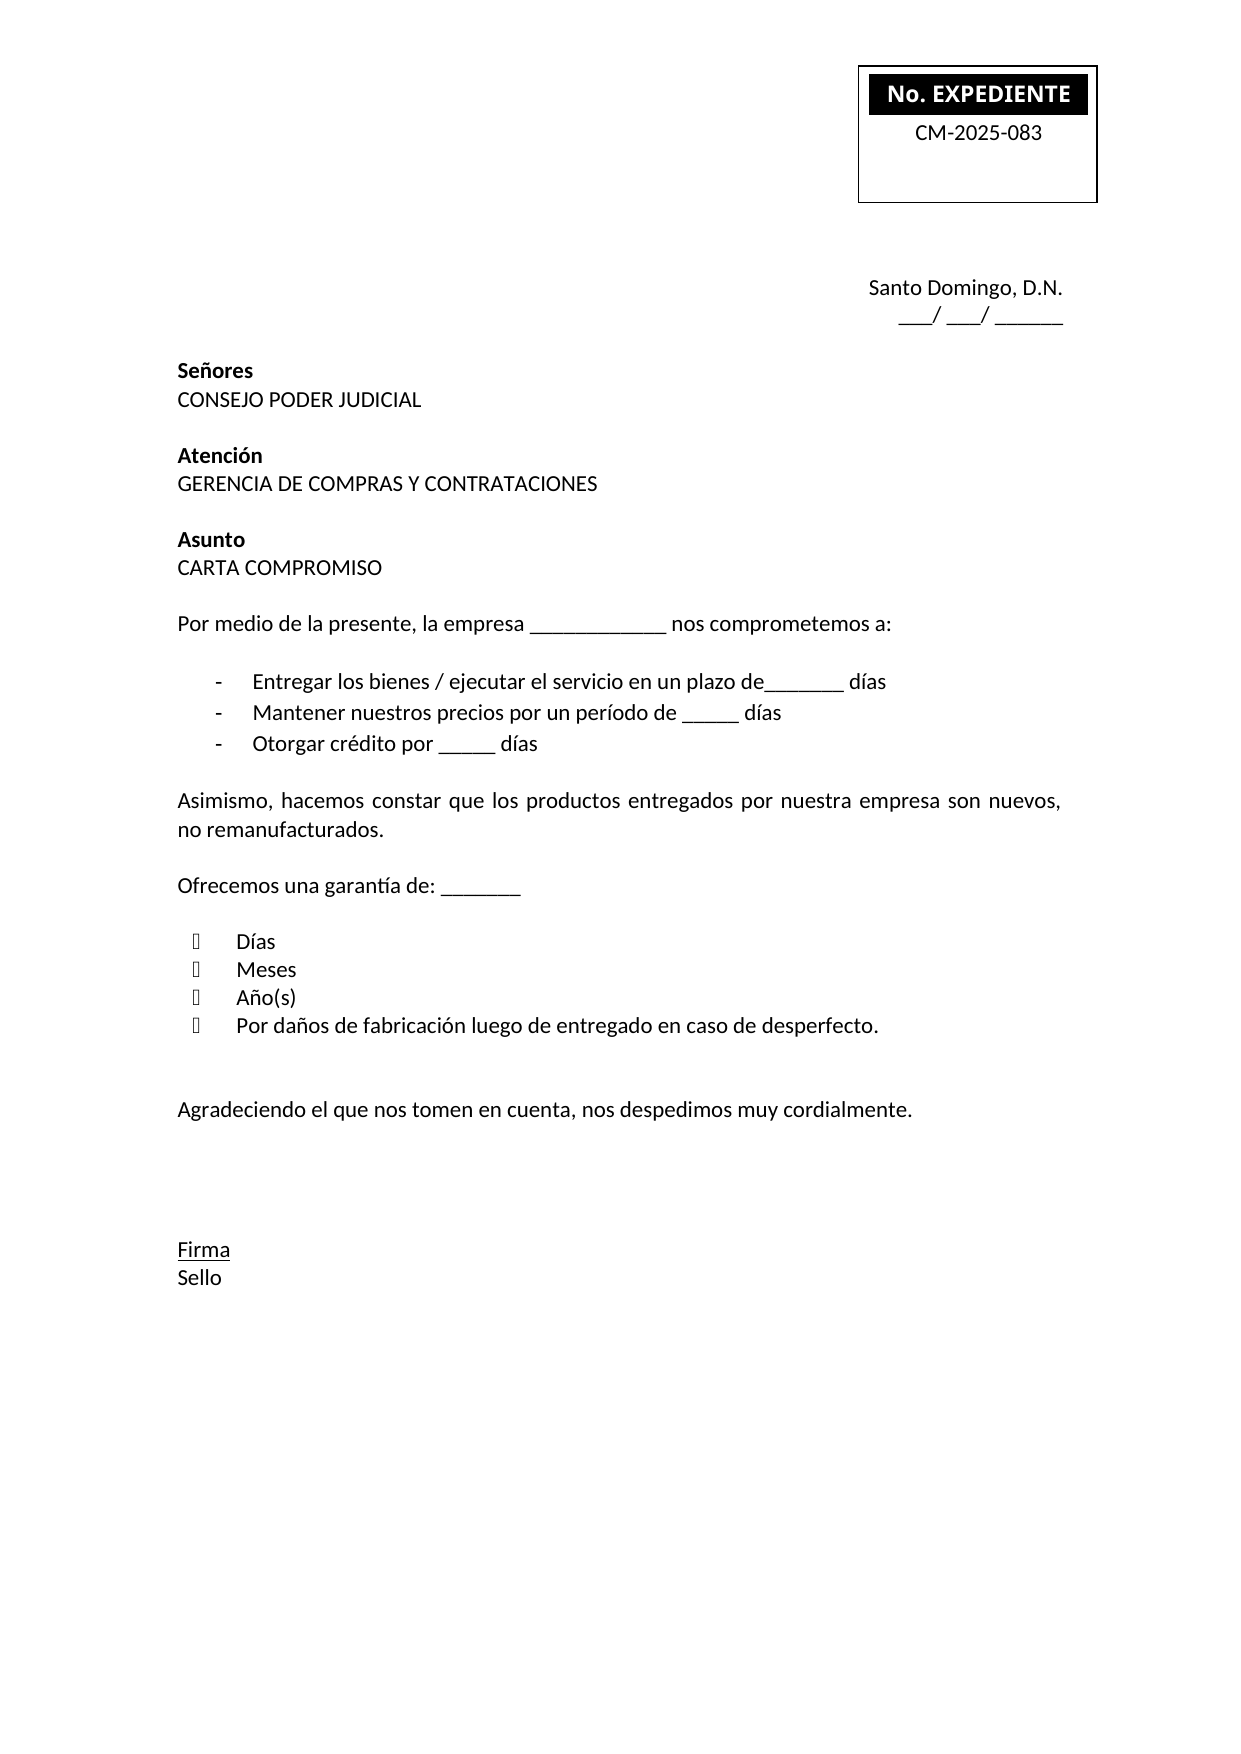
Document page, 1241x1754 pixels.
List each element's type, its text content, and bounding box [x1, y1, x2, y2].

text Ofrecemos una garantía de: _______ [177, 871, 1063, 899]
text Santo Domingo, D.N. [177, 273, 1063, 301]
list Mantener nuestros precios por un período de _____ días [215, 696, 1063, 727]
text Sello [177, 1263, 1063, 1292]
list Meses [192, 955, 1063, 983]
text CARTA COMPROMISO [177, 553, 1063, 581]
text Asimismo, hacemos constar que los productos entregados por nuestra empresa son nuevos, no remanufacturados. [177, 787, 1063, 843]
text CONSEJO PODER JUDICIAL [177, 385, 1063, 413]
text Por medio de la presente, la empresa ____________ nos comprometemos a: [177, 609, 1063, 637]
text Firma [177, 1236, 1063, 1263]
text Asunto [177, 525, 1063, 553]
text Agradeciendo el que nos tomen en cuenta, nos despedimos muy cordialmente. [177, 1095, 1063, 1123]
text Atención [177, 441, 1063, 469]
list Año(s) [192, 983, 1063, 1011]
text GERENCIA DE COMPRAS Y CONTRATACIONES [177, 469, 1063, 497]
list Entregar los bienes / ejecutar el servicio en un plazo de_______ días [215, 665, 1063, 696]
text Señores [177, 357, 1063, 385]
list Días [192, 927, 1063, 955]
list Otorgar crédito por _____ días [215, 727, 1063, 759]
text ___/ ___/ ______ [177, 301, 1063, 329]
list Por daños de fabricación luego de entregado en caso de desperfecto. [192, 1011, 1063, 1039]
